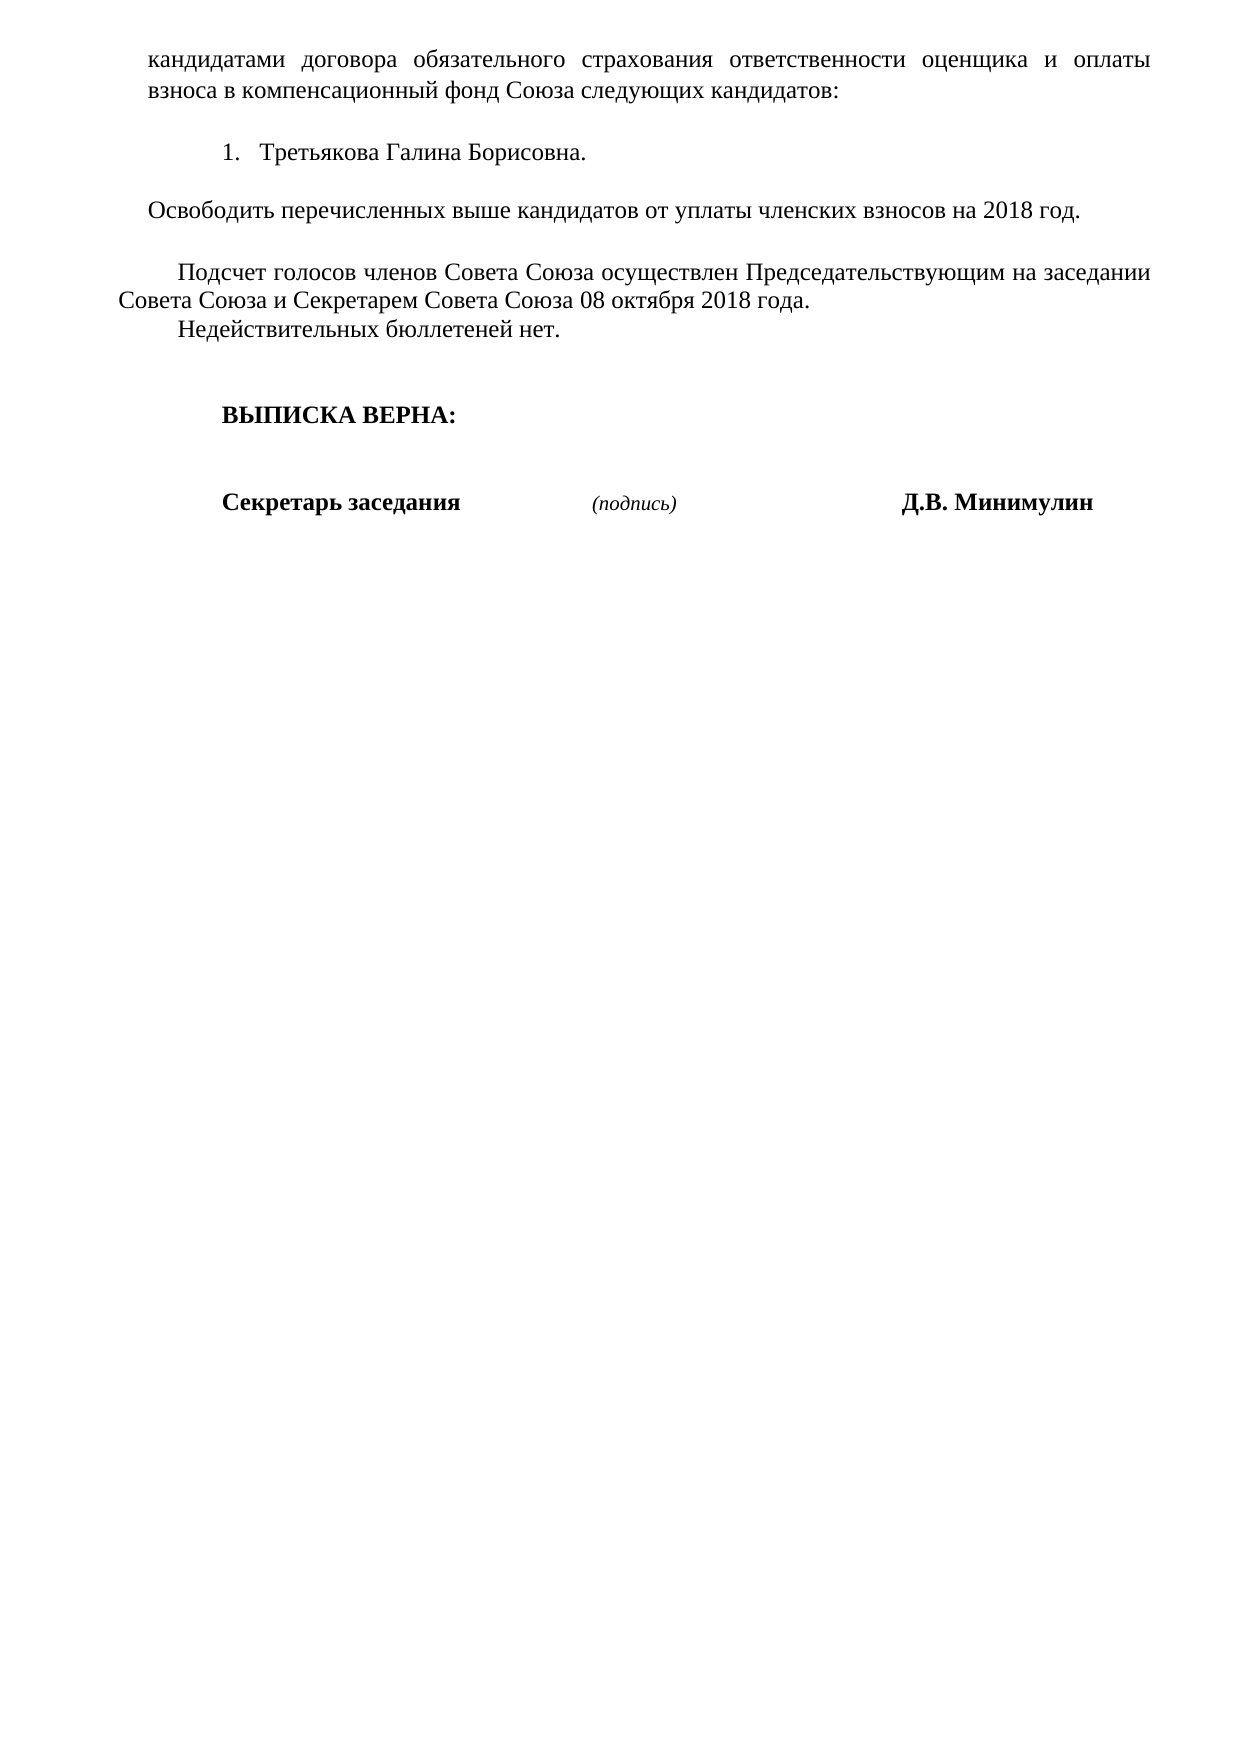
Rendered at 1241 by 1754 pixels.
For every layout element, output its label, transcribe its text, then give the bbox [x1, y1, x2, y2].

text Недействительных бюллетеней нет. [118, 314, 1152, 343]
list Третьякова Галина Борисовна. [222, 137, 1152, 166]
text Секретарь заседания (подпись) Д.В. Минимулин [148, 487, 1152, 516]
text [148, 44, 1152, 104]
text Освободить перечисленных выше кандидатов от уплаты членских взносов на 2018 год. [148, 195, 1152, 224]
text ВЫПИСКА ВЕРНА: [148, 401, 1152, 429]
text Подсчет голосов членов Совета Союза осуществлен Председательствующим на заседании Совета Союза и Секретарем Совета Союза 08 октября 2018 года. [118, 257, 1152, 314]
